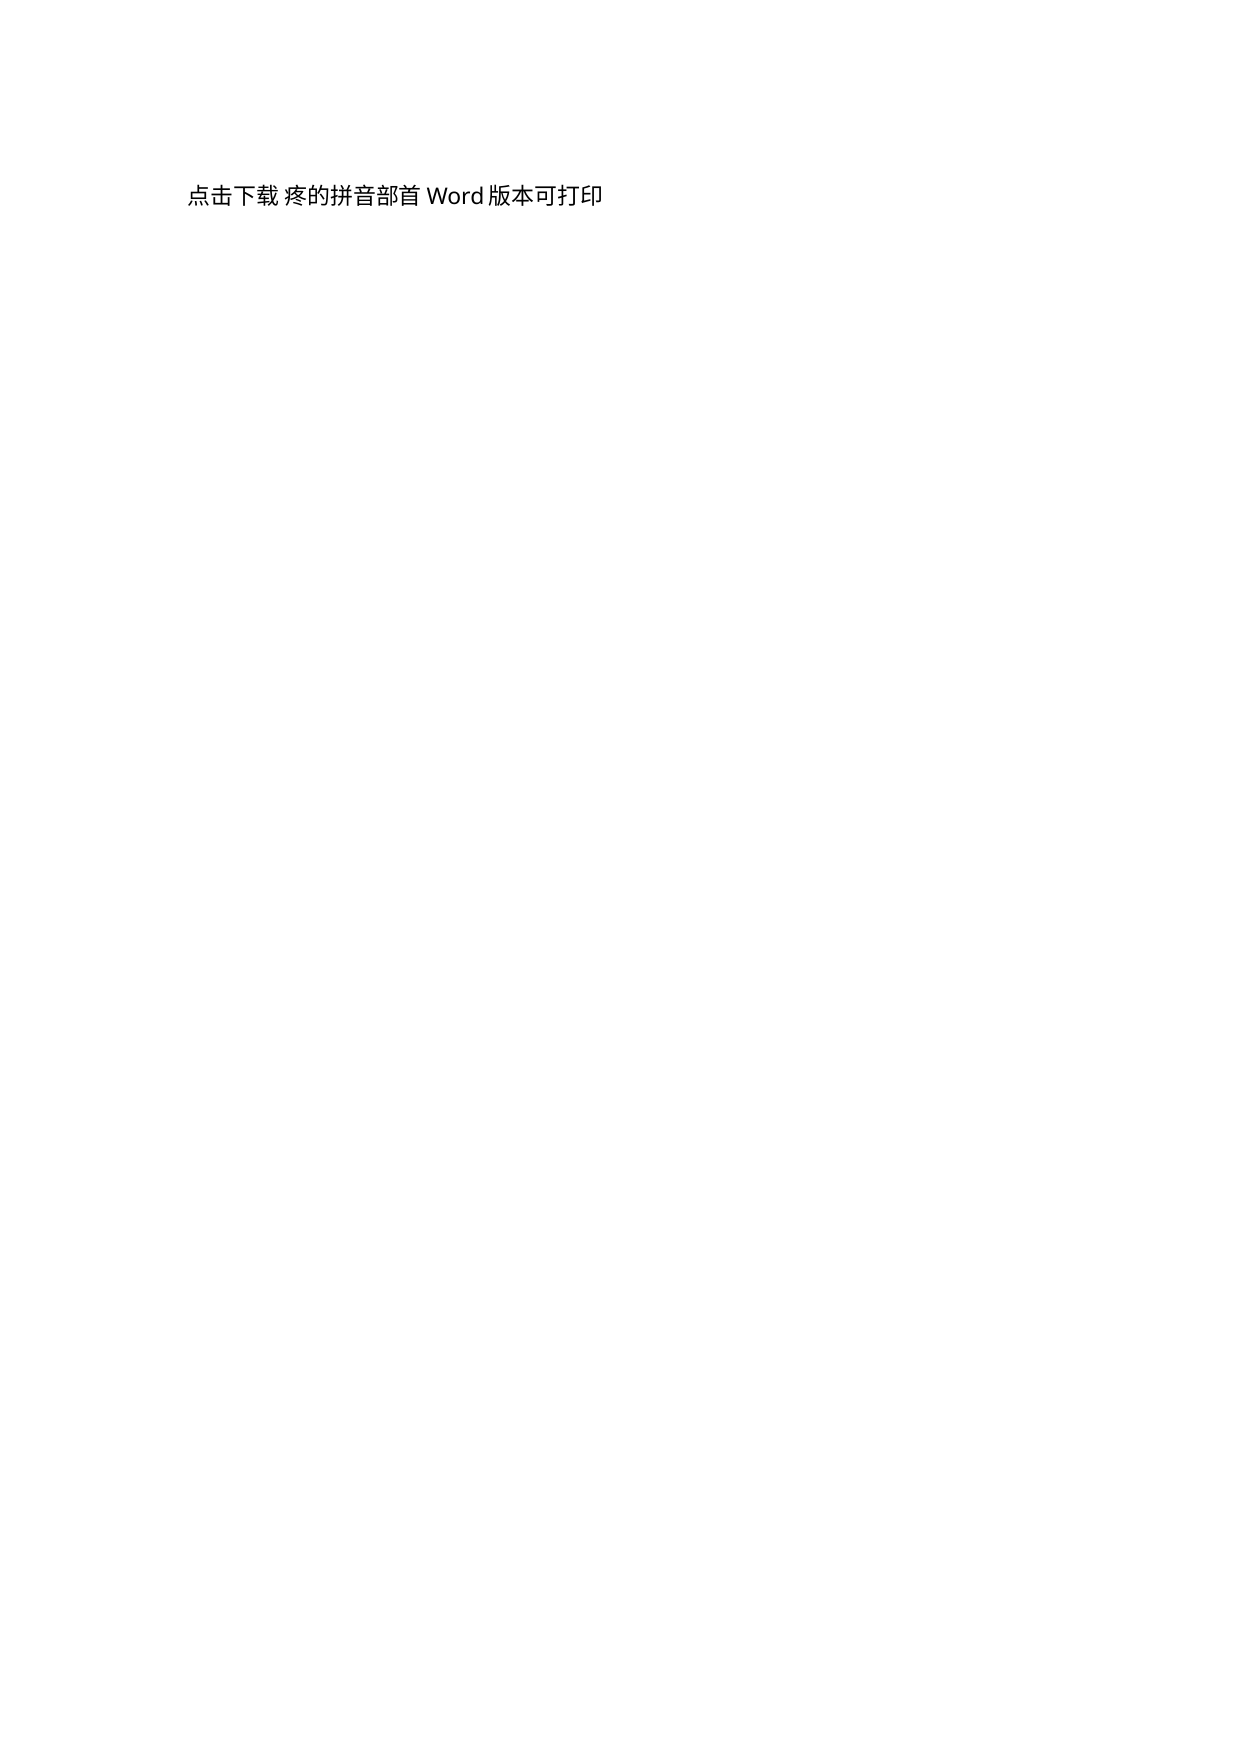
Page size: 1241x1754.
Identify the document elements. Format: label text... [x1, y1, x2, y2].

text 点击下载 疼的拼音部首Word版本可打印 [187, 162, 1053, 227]
